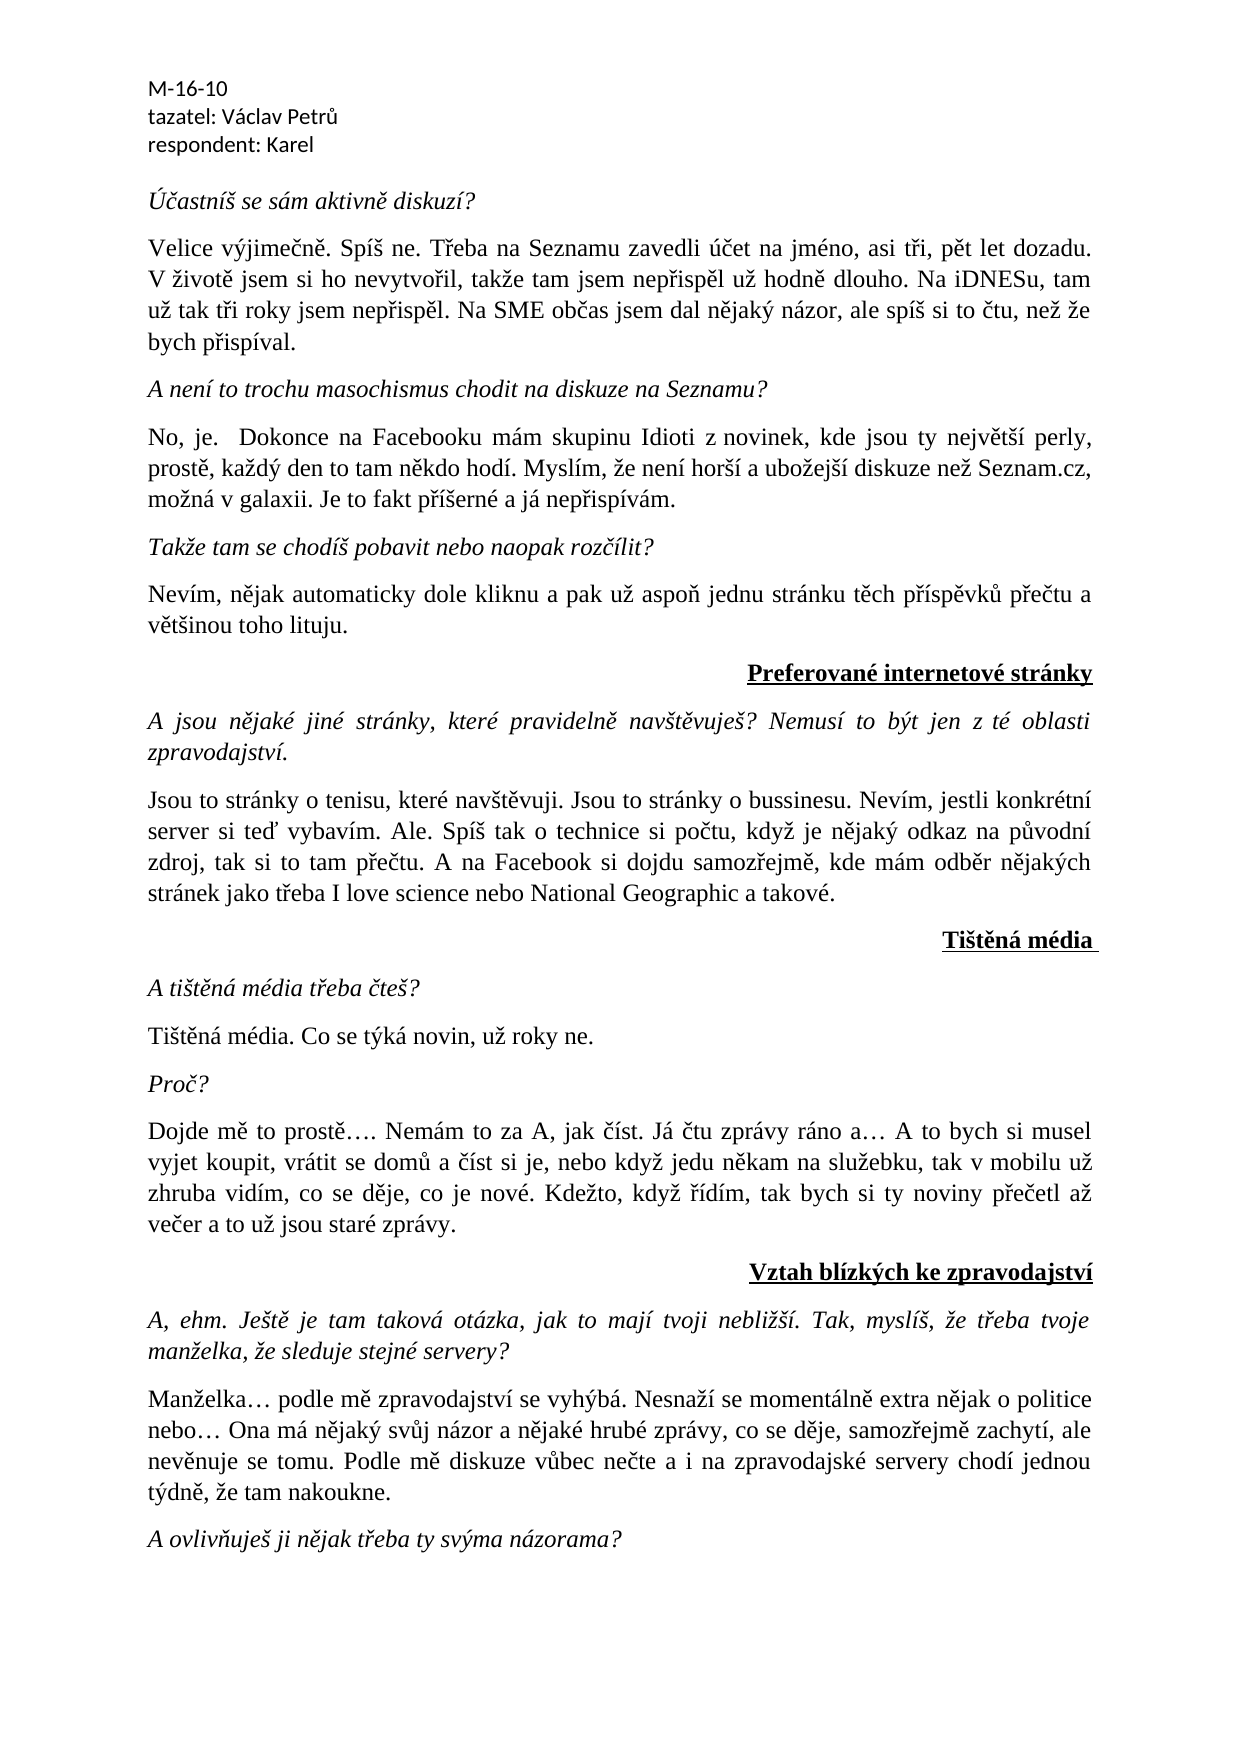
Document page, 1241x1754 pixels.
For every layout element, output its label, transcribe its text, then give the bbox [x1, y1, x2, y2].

text A tištěná média třeba čteš? [148, 973, 1093, 1002]
text Manželka… podle mě zpravodajství se vyhýbá. Nesnaží se momentálně extra nějak o politice nebo… Ona má nějaký svůj názor a nějaké hrubé zprávy, co se děje, samozřejmě zachytí, ale nevěnuje se tomu. Podle mě diskuze vůbec nečte a i na zpravodajské servery chodí jednou týdně, že tam nakoukne. [148, 1384, 1093, 1506]
text Dojde mě to prostě…. Nemám to za A, jak číst. Já čtu zprávy ráno a… A to bych si musel vyjet koupit, vrátit se domů a číst si je, nebo když jedu někam na služebku, tak v mobilu už zhruba vidím, co se děje, co je nové. Kdežto, když řídím, tak bych si ty noviny přečetl až večer a to už jsou staré zprávy. [148, 1116, 1093, 1238]
text Tištěná média [148, 926, 1093, 954]
text A ovlivňuješ ji nějak třeba ty svýma názorama? [148, 1524, 1093, 1553]
text Jsou to stránky o tenisu, které navštěvuji. Jsou to stránky o bussinesu. Nevím, jestli konkrétní server si teď vybavím. Ale. Spíš tak o technice si počtu, když je nějaký odkaz na původní zdroj, tak si to tam přečtu. A na Facebook si dojdu samozřejmě, kde mám odběr nějakých stránek jako třeba I love science nebo National Geographic a takové. [148, 785, 1093, 907]
text A není to trochu masochismus chodit na diskuze na Seznamu? [148, 374, 1093, 403]
text Takže tam se chodíš pobavit nebo naopak rozčílit? [148, 532, 1093, 561]
text A jsou nějaké jiné stránky, které pravidelně navštěvuješ? Nemusí to být jen z té oblasti zpravodajství. [148, 706, 1093, 766]
text Preferované internetové stránky [148, 658, 1093, 687]
text No, je. Dokonce na Facebooku mám skupinu Idioti z novinek, kde jsou ty největší perly, prostě, každý den to tam někdo hodí. Myslím, že není horší a ubožejší diskuze než Seznam.cz, možná v galaxii. Je to fakt příšerné a já nepřispívám. [148, 422, 1093, 513]
text Tištěná média. Co se týká novin, už roky ne. [148, 1021, 1093, 1050]
text Účastníš se sám aktivně diskuzí? [148, 186, 1093, 214]
text A, ehm. Ještě je tam taková otázka, jak to mají tvoji nebližší. Tak, myslíš, že třeba tvoje manželka, že sleduje stejné servery? [148, 1305, 1093, 1365]
text Proč? [148, 1069, 1093, 1097]
text Nevím, nějak automaticky dole kliknu a pak už aspoň jednu stránku těch příspěvků přečtu a většinou toho lituju. [148, 579, 1093, 639]
text Velice výjimečně. Spíš ne. Třeba na Seznamu zavedli účet na jméno, asi tři, pět let dozadu. V životě jsem si ho nevytvořil, takže tam jsem nepřispěl už hodně dlouho. Na iDNESu, tam už tak tři roky jsem nepřispěl. Na SME občas jsem dal nějaký názor, ale spíš si to čtu, než že bych přispíval. [148, 233, 1093, 355]
text Vztah blízkých ke zpravodajství [148, 1257, 1093, 1286]
